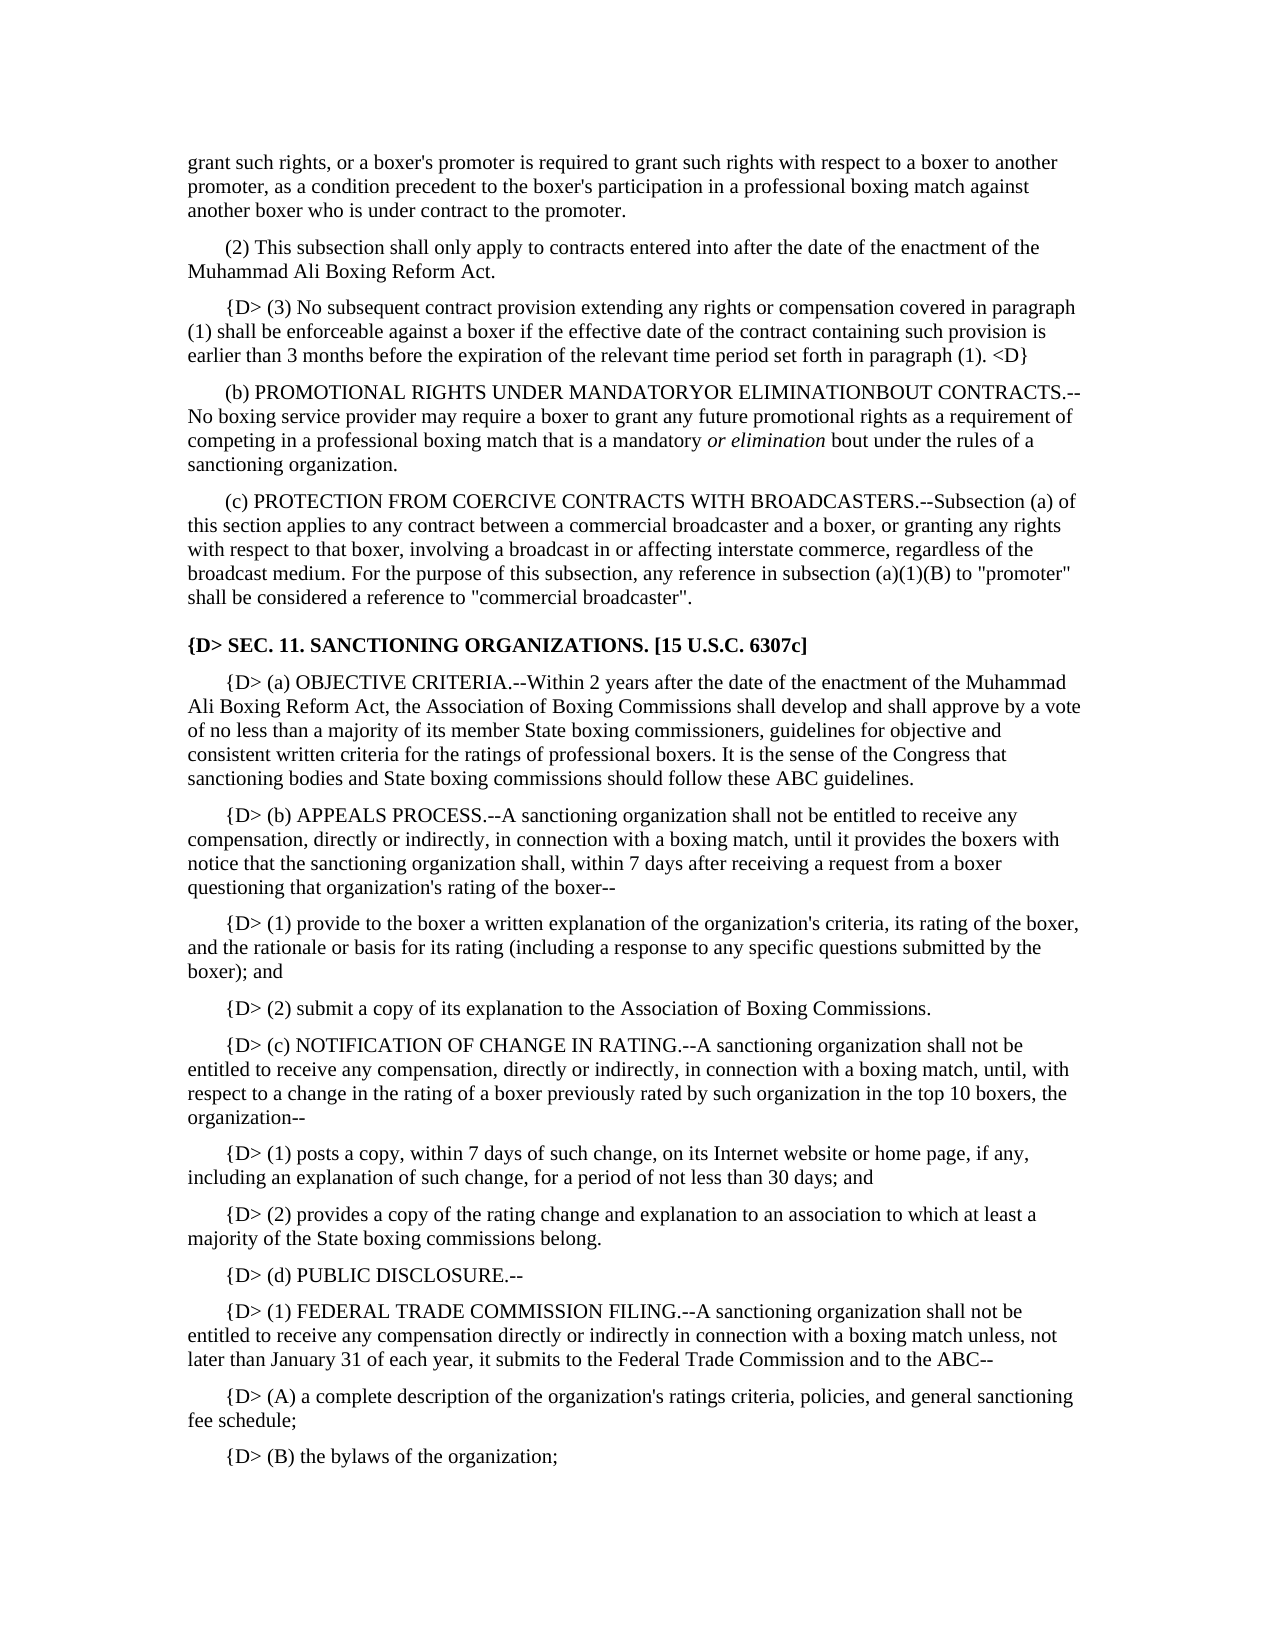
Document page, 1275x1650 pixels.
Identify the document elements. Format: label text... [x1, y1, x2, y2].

text {D> (3) No subsequent contract provision extending any rights or compensation covered in paragraph (1) shall be enforceable against a boxer if the effective date of the contract containing such provision is earlier than 3 months before the expiration of the relevant time period set forth in paragraph (1). <D} [187, 295, 1087, 367]
text (b) PROMOTIONAL RIGHTS UNDER MANDATORYOR ELIMINATIONBOUT CONTRACTS.--No boxing service provider may require a boxer to grant any future promotional rights as a requirement of competing in a professional boxing match that is a mandatory or elimination bout under the rules of a sanctioning organization. [187, 380, 1087, 476]
text (2) This subsection shall only apply to contracts entered into after the date of the enactment of the Muhammad Ali Boxing Reform Act. [187, 235, 1087, 283]
text {D> SEC. 11. SANCTIONING ORGANIZATIONS. [15 U.S.C. 6307c] [187, 633, 1087, 657]
text {D> (a) OBJECTIVE CRITERIA.--Within 2 years after the date of the enactment of the Muhammad Ali Boxing Reform Act, the Association of Boxing Commissions shall develop and shall approve by a vote of no less than a majority of its member State boxing commissioners, guidelines for objective and consistent written criteria for the ratings of professional boxers. It is the sense of the Congress that sanctioning bodies and State boxing commissions should follow these ABC guidelines. [187, 670, 1087, 790]
text {D> (2) submit a copy of its explanation to the Association of Boxing Commissions. [187, 996, 1087, 1020]
text {D> (B) the bylaws of the organization; [187, 1444, 1087, 1468]
text {D> (A) a complete description of the organization's ratings criteria, policies, and general sanctioning fee schedule; [187, 1384, 1087, 1432]
text {D> (b) APPEALS PROCESS.--A sanctioning organization shall not be entitled to receive any compensation, directly or indirectly, in connection with a boxing match, until it provides the boxers with notice that the sanctioning organization shall, within 7 days after receiving a request from a boxer questioning that organization's rating of the boxer-- [187, 802, 1087, 899]
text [187, 150, 1087, 222]
text (c) PROTECTION FROM COERCIVE CONTRACTS WITH BROADCASTERS.--Subsection (a) of this section applies to any contract between a commercial broadcaster and a boxer, or granting any rights with respect to that boxer, involving a broadcast in or affecting interstate commerce, regardless of the broadcast medium. For the purpose of this subsection, any reference in subsection (a)(1)(B) to "promoter" shall be considered a reference to "commercial broadcaster". [187, 489, 1087, 609]
text {D> (2) provides a copy of the rating change and explanation to an association to which at least a majority of the State boxing commissions belong. [187, 1202, 1087, 1250]
text {D> (d) PUBLIC DISCLOSURE.-- [187, 1262, 1087, 1287]
text {D> (c) NOTIFICATION OF CHANGE IN RATING.--A sanctioning organization shall not be entitled to receive any compensation, directly or indirectly, in connection with a boxing match, until, with respect to a change in the rating of a boxer previously rated by such organization in the top 10 boxers, the organization-- [187, 1032, 1087, 1129]
text {D> (1) provide to the boxer a written explanation of the organization's criteria, its rating of the boxer, and the rationale or basis for its rating (including a response to any specific questions submitted by the boxer); and [187, 911, 1087, 983]
text {D> (1) FEDERAL TRADE COMMISSION FILING.--A sanctioning organization shall not be entitled to receive any compensation directly or indirectly in connection with a boxing match unless, not later than January 31 of each year, it submits to the Federal Trade Commission and to the ABC-- [187, 1299, 1087, 1371]
text {D> (1) posts a copy, within 7 days of such change, on its Internet website or home page, if any, including an explanation of such change, for a period of not less than 30 days; and [187, 1141, 1087, 1189]
